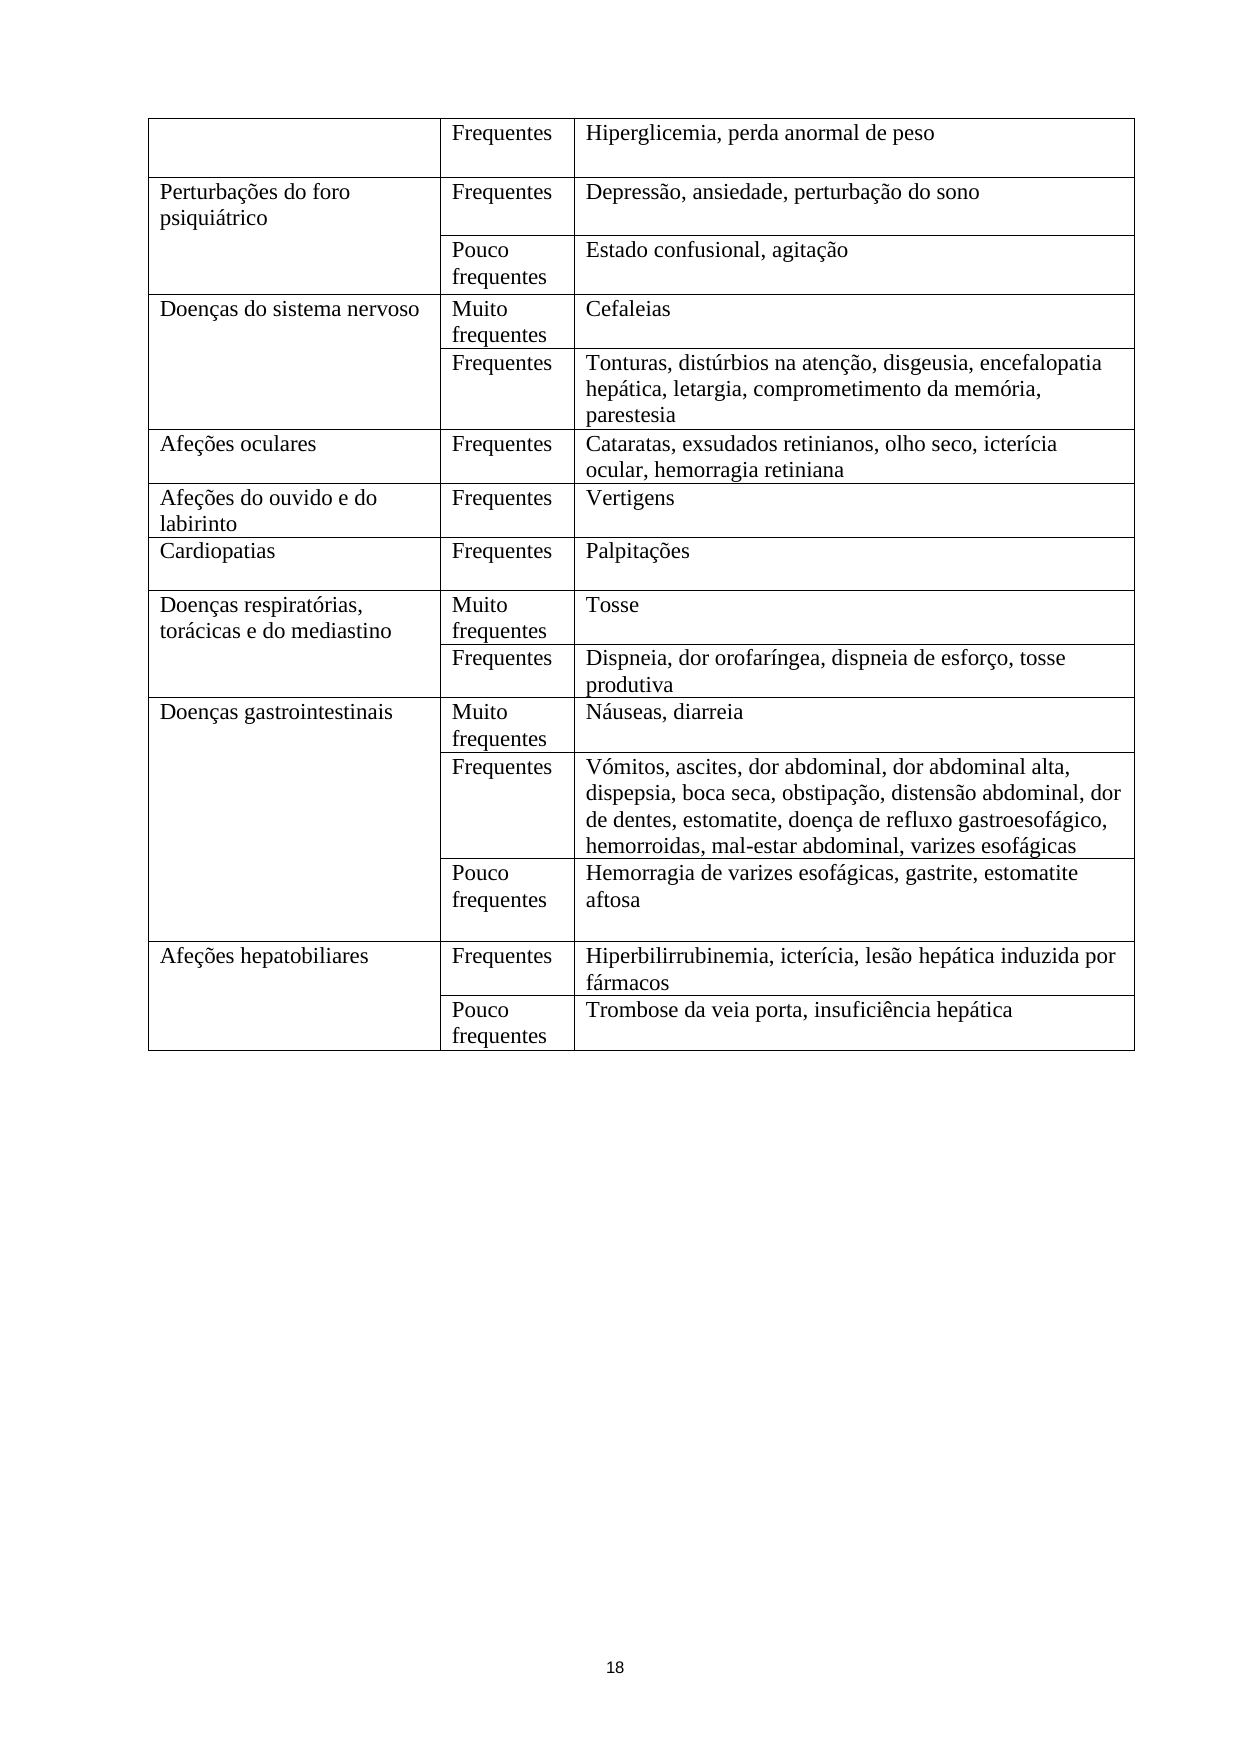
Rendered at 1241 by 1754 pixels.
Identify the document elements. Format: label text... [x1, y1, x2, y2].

table_cell Depressão, ansiedade, perturbação do sono [575, 178, 1134, 235]
table_cell Náuseas, diarreia [575, 698, 1134, 752]
table_cell Pouco frequentes [441, 996, 574, 1049]
table_cell Frequentes [441, 430, 574, 483]
table_cell Vertigens [575, 484, 1134, 537]
table_cell Perturbações do foro psiquiátrico [149, 178, 440, 294]
table_cell Tosse [575, 591, 1134, 643]
table_cell Frequentes [441, 349, 574, 429]
table_cell Dispneia, dor orofaríngea, dispneia de esforço, tosse produtiva [575, 645, 1134, 697]
table_cell Cataratas, exsudados retinianos, olho seco, icterícia ocular, hemorragia retiniana [575, 430, 1134, 483]
table_cell Tonturas, distúrbios na atenção, disgeusia, encefalopatia hepática, letargia, comprometimento da memória, parestesia [575, 349, 1134, 429]
table_cell Trombose da veia porta, insuficiência hepática [575, 996, 1134, 1049]
table_cell Doenças respiratórias, torácicas e do mediastino [149, 591, 440, 697]
table_cell Frequentes [441, 753, 574, 858]
table_cell Pouco frequentes [441, 859, 574, 941]
table_cell Cardiopatias [149, 538, 440, 590]
table_cell Frequentes [441, 538, 574, 590]
table_cell Afeções do ouvido e do labirinto [149, 484, 440, 537]
table_cell Afeções hepatobiliares [149, 942, 440, 1049]
table_cell Frequentes [441, 484, 574, 537]
table_cell Muito frequentes [441, 295, 574, 348]
table_cell Doenças do sistema nervoso [149, 295, 440, 429]
table_cell Hemorragia de varizes esofágicas, gastrite, estomatite aftosa [575, 859, 1134, 941]
table_cell Doenças gastrointestinais [149, 698, 440, 941]
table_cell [149, 119, 440, 177]
table_cell Estado confusional, agitação [575, 236, 1134, 294]
table_cell Hiperglicemia, perda anormal de peso [575, 119, 1134, 177]
table_cell Frequentes [441, 119, 574, 177]
table_cell Muito frequentes [441, 698, 574, 752]
table_cell Vómitos, ascites, dor abdominal, dor abdominal alta, dispepsia, boca seca, obstipação, distensão abdominal, dor de dentes, estomatite, doença de refluxo gastroesofágico, hemorroidas, mal-estar abdominal, varizes esofágicas [575, 753, 1134, 858]
table_cell Muito frequentes [441, 591, 574, 643]
table_cell Cefaleias [575, 295, 1134, 348]
table_cell Palpitações [575, 538, 1134, 590]
table_cell Frequentes [441, 645, 574, 697]
table_cell Frequentes [441, 178, 574, 235]
table_cell Afeções oculares [149, 430, 440, 483]
table_cell Pouco frequentes [441, 236, 574, 294]
table_cell Frequentes [441, 942, 574, 995]
table_cell Hiperbilirrubinemia, icterícia, lesão hepática induzida por fármacos [575, 942, 1134, 995]
